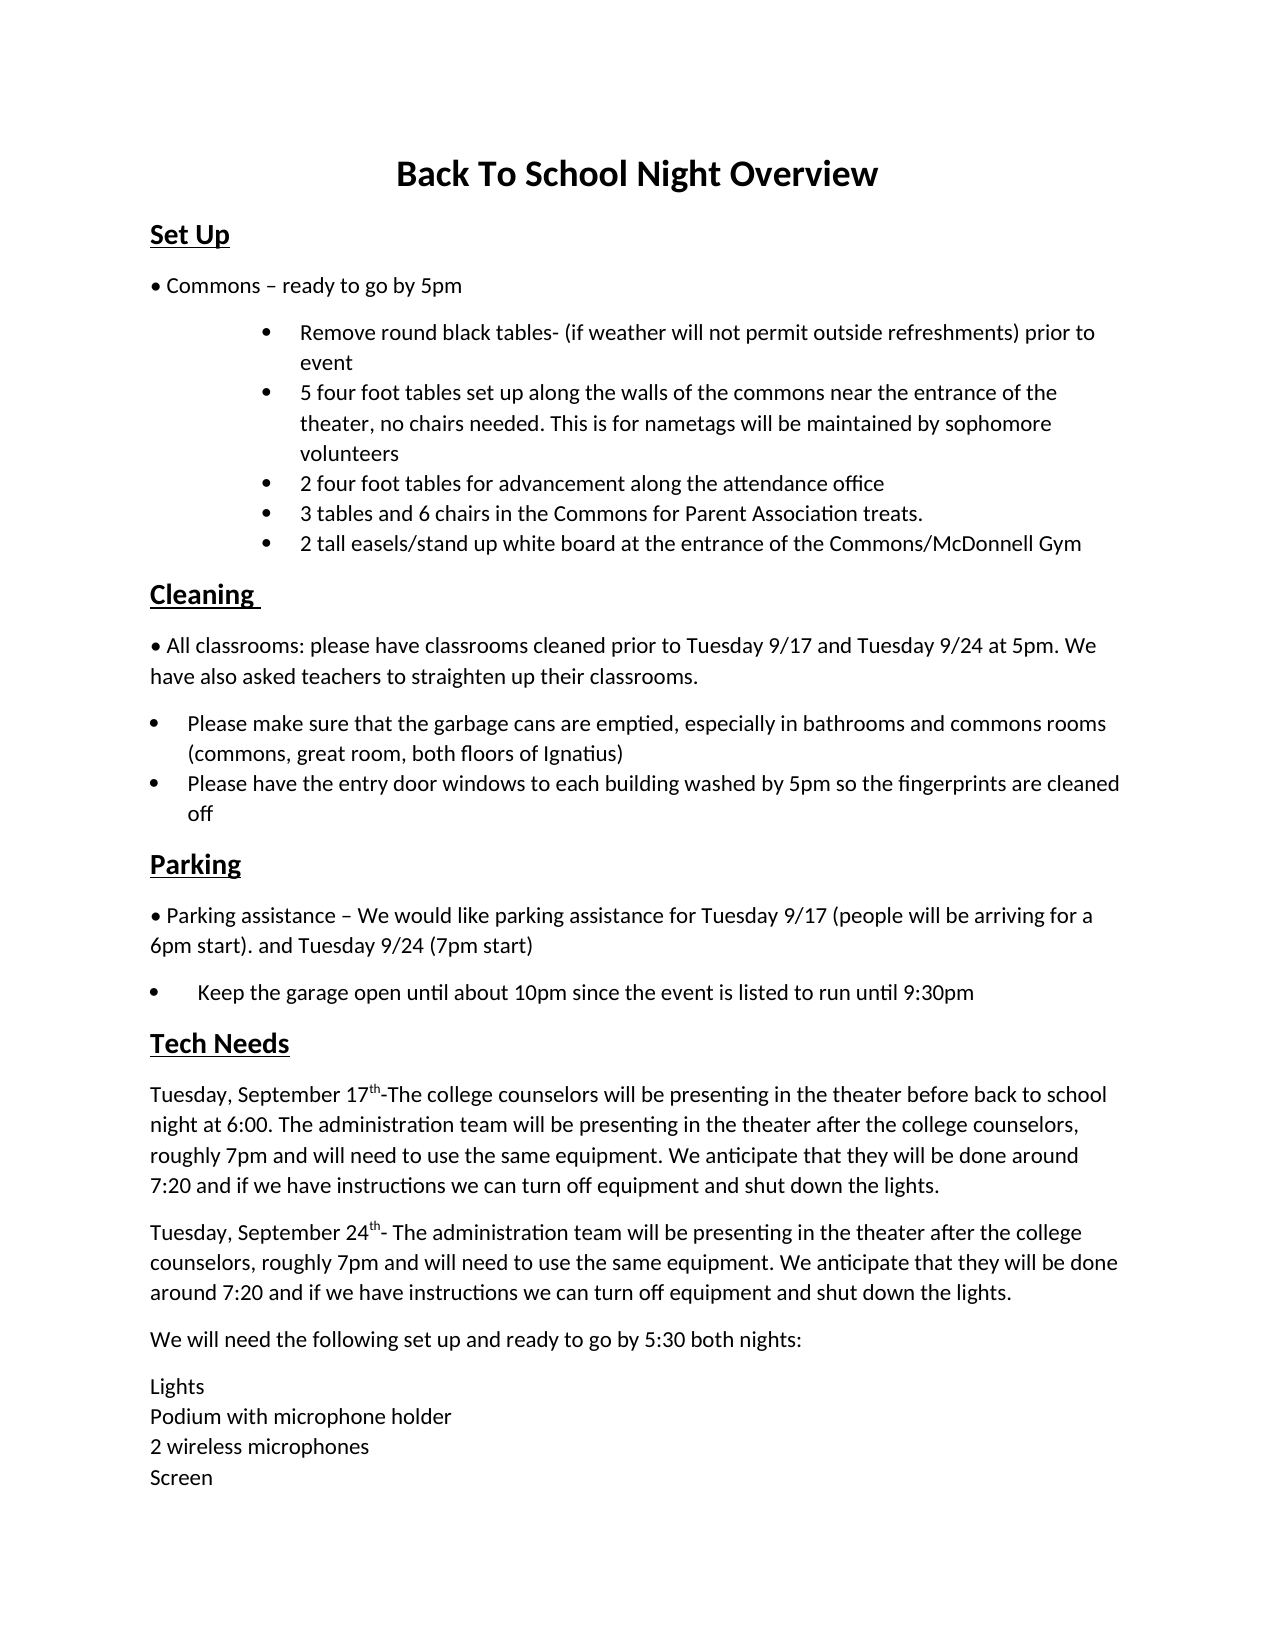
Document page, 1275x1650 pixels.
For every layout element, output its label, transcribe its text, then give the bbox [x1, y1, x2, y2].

list 2 four foot tables for advancement along the attendance office [262, 469, 1125, 497]
list Please make sure that the garbage cans are emptied, especially in bathrooms and commons rooms (commons, great room, both floors of Ignatius) [150, 709, 1125, 767]
text • Parking assistance – We would like parking assistance for Tuesday 9/17 (people will be arriving for a 6pm start). and Tuesday 9/24 (7pm start) [150, 901, 1125, 959]
text Back To School Night Overview [150, 150, 1125, 196]
list 2 tall easels/stand up white board at the entrance of the Commons/McDonnell Gym [262, 529, 1125, 558]
text Cleaning [150, 576, 1125, 612]
text • All classrooms: please have classrooms cleaned prior to Tuesday 9/17 and Tuesday 9/24 at 5pm. We have also asked teachers to straighten up their classrooms. [150, 632, 1125, 690]
text • Commons – ready to go by 5pm [150, 271, 1125, 299]
list 3 tables and 6 chairs in the Commons for Parent Association treats. [262, 499, 1125, 527]
text Set Up [150, 216, 1125, 252]
text 2 wireless microphones [150, 1432, 1125, 1460]
list Remove round black tables- (if weather will not permit outside refreshments) prior to event [262, 318, 1125, 376]
text Podium with microphone holder [150, 1402, 1125, 1430]
text Tech Needs [150, 1025, 1125, 1061]
list 5 four foot tables set up along the walls of the commons near the entrance of the theater, no chairs needed. This is for nametags will be maintained by sophomore volunteers [262, 378, 1125, 467]
text Tuesday, September 24th- The administration team will be presenting in the theater after the college counselors, roughly 7pm and will need to use the same equipment. We anticipate that they will be done around 7:20 and if we have instructions we can turn off equipment and shut down the lights. [150, 1218, 1125, 1306]
text Parking [150, 846, 1125, 882]
text Screen [150, 1463, 1125, 1491]
text We will need the following set up and ready to go by 5:30 both nights: [150, 1325, 1125, 1353]
list Keep the garage open until about 10pm since the event is listed to run until 9:30pm [150, 978, 1125, 1006]
text Lights [150, 1372, 1125, 1400]
text Tuesday, September 17th-The college counselors will be presenting in the theater before back to school night at 6:00. The administration team will be presenting in the theater after the college counselors, roughly 7pm and will need to use the same equipment. We anticipate that they will be done around 7:20 and if we have instructions we can turn off equipment and shut down the lights. [150, 1080, 1125, 1199]
list Please have the entry door windows to each building washed by 5pm so the fingerprints are cleaned off [150, 769, 1125, 827]
